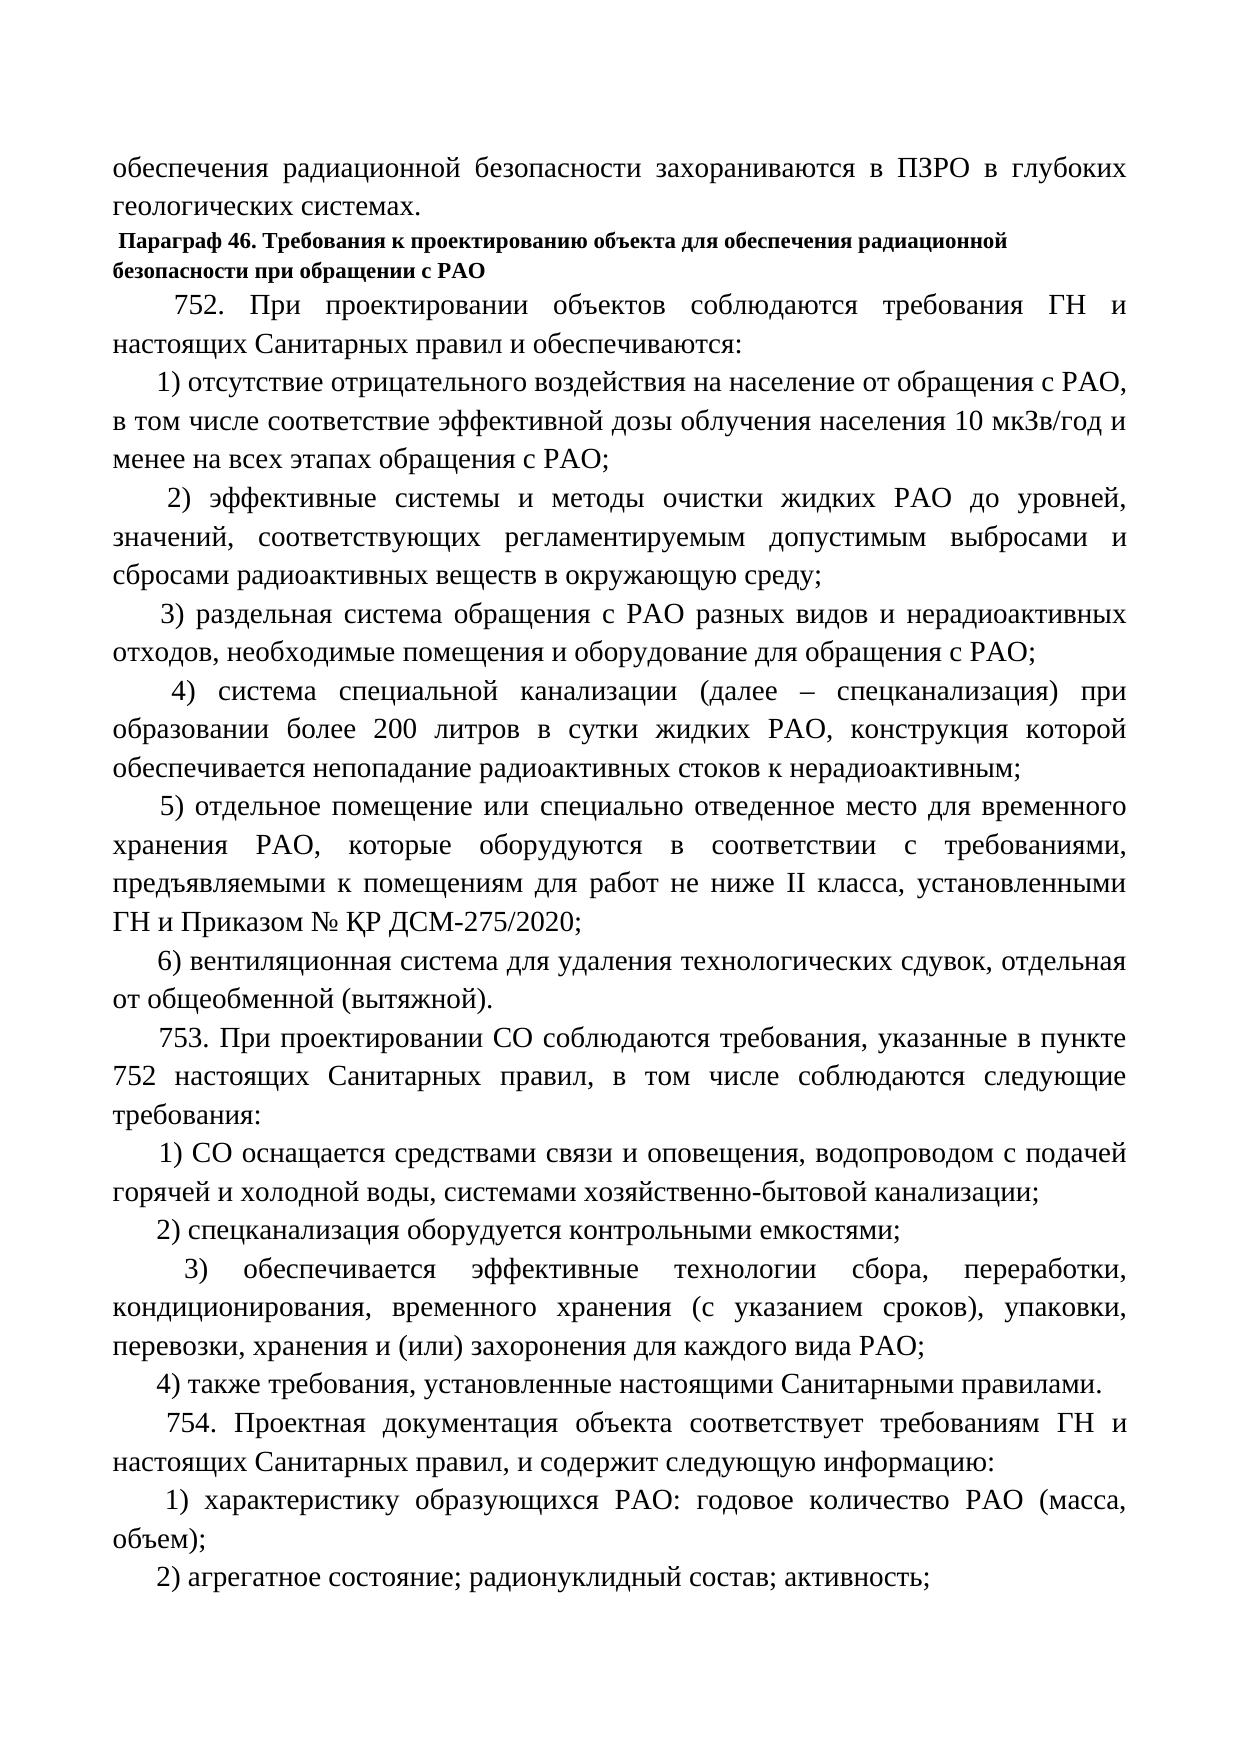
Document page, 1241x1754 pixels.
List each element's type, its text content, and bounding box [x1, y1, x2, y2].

text 2) спецканализация оборудуется контрольными емкостями; [112, 1212, 1128, 1246]
text 2) агрегатное состояние; радионуклидный состав; активность; [112, 1559, 1128, 1593]
text 1) СО оснащается средствами связи и оповещения, водопроводом с подачей горячей и холодной воды, системами хозяйственно-бытовой канализации; [112, 1135, 1128, 1207]
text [112, 150, 1128, 222]
text 5) отдельное помещение или специально отведенное место для временного хранения РАО, которые оборудуются в соответствии с требованиями, предъявляемыми к помещениям для работ не ниже II класса, установленными ГН и Приказом № ҚР ДСМ-275/2020; [112, 788, 1128, 938]
text 2) эффективные системы и методы очистки жидких РАО до уровней, значений, соответствующих регламентируемым допустимым выбросами и сбросами радиоактивных веществ в окружающую среду; [112, 480, 1128, 591]
text 4) система специальной канализации (далее – спецканализация) при образовании более 200 литров в сутки жидких РАО, конструкция которой обеспечивается непопадание радиоактивных стоков к нерадиоактивным; [112, 673, 1128, 783]
text 4) также требования, установленные настоящими Санитарными правилами. [112, 1367, 1128, 1400]
text 3) раздельная система обращения с РАО разных видов и нерадиоактивных отходов, необходимые помещения и оборудование для обращения с РАО; [112, 596, 1128, 668]
text 754. Проектная документация объекта соответствует требованиям ГН и настоящих Санитарных правил, и содержит следующую информацию: [112, 1405, 1128, 1477]
text 1) характеристику образующихся РАО: годовое количество РАО (масса, объем); [112, 1482, 1128, 1554]
text 1) отсутствие отрицательного воздействия на население от обращения с РАО, в том числе соответствие эффективной дозы облучения населения 10 мкЗв/год и менее на всех этапах обращения с РАО; [112, 364, 1128, 475]
text 6) вентиляционная система для удаления технологических сдувок, отдельная от общеобменной (вытяжной). [112, 943, 1128, 1015]
text 753. При проектировании СО соблюдаются требования, указанные в пункте 752 настоящих Санитарных правил, в том числе соблюдаются следующие требования: [112, 1020, 1128, 1130]
text 752. При проектировании объектов соблюдаются требования ГН и настоящих Санитарных правил и обеспечиваются: [112, 287, 1128, 359]
text Параграф 46. Требования к проектированию объекта для обеспечения радиационной безопасности при обращении с РАО [112, 227, 1128, 284]
text 3) обеспечивается эффективные технологии сбора, переработки, кондиционирования, временного хранения (с указанием сроков), упаковки, перевозки, хранения и (или) захоронения для каждого вида РАО; [112, 1251, 1128, 1362]
